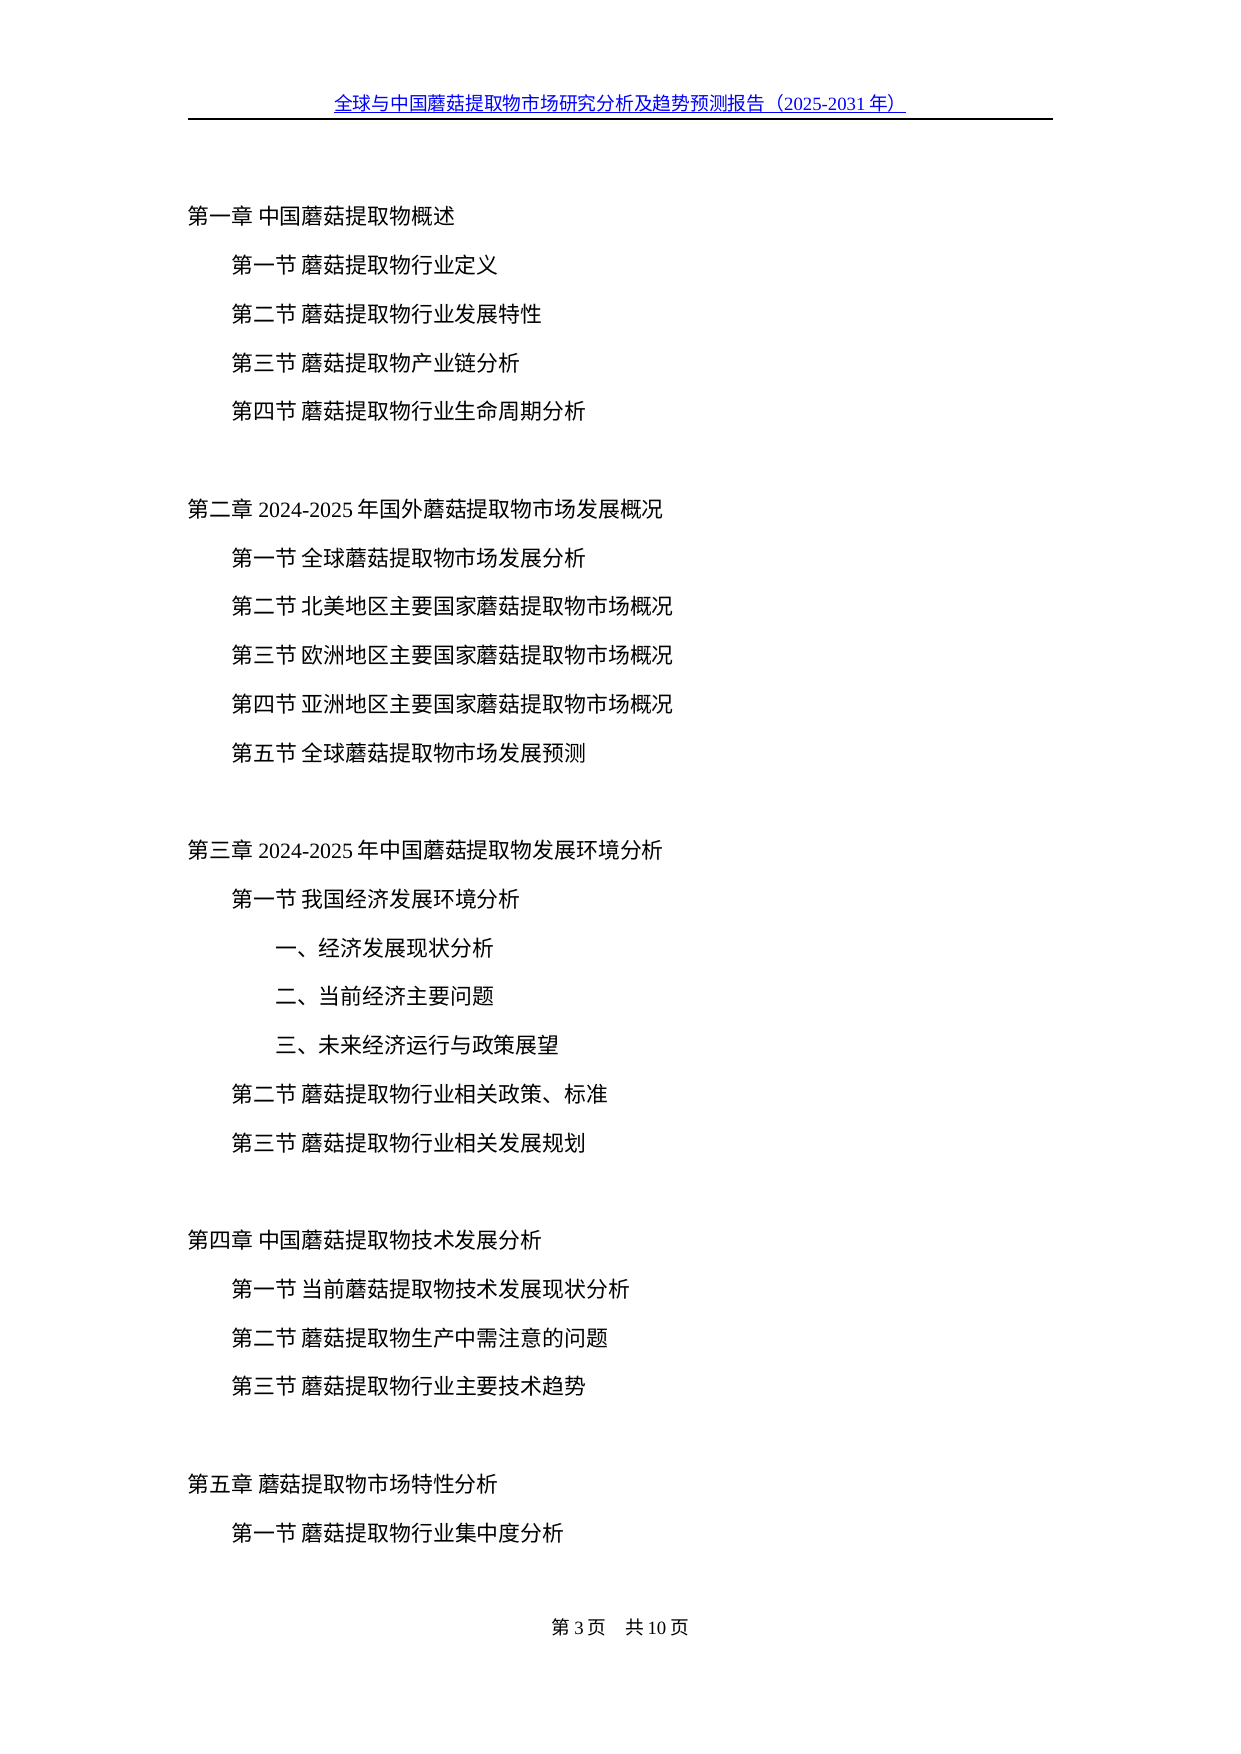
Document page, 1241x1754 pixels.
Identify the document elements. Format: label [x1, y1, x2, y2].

text [187, 150, 1053, 1548]
